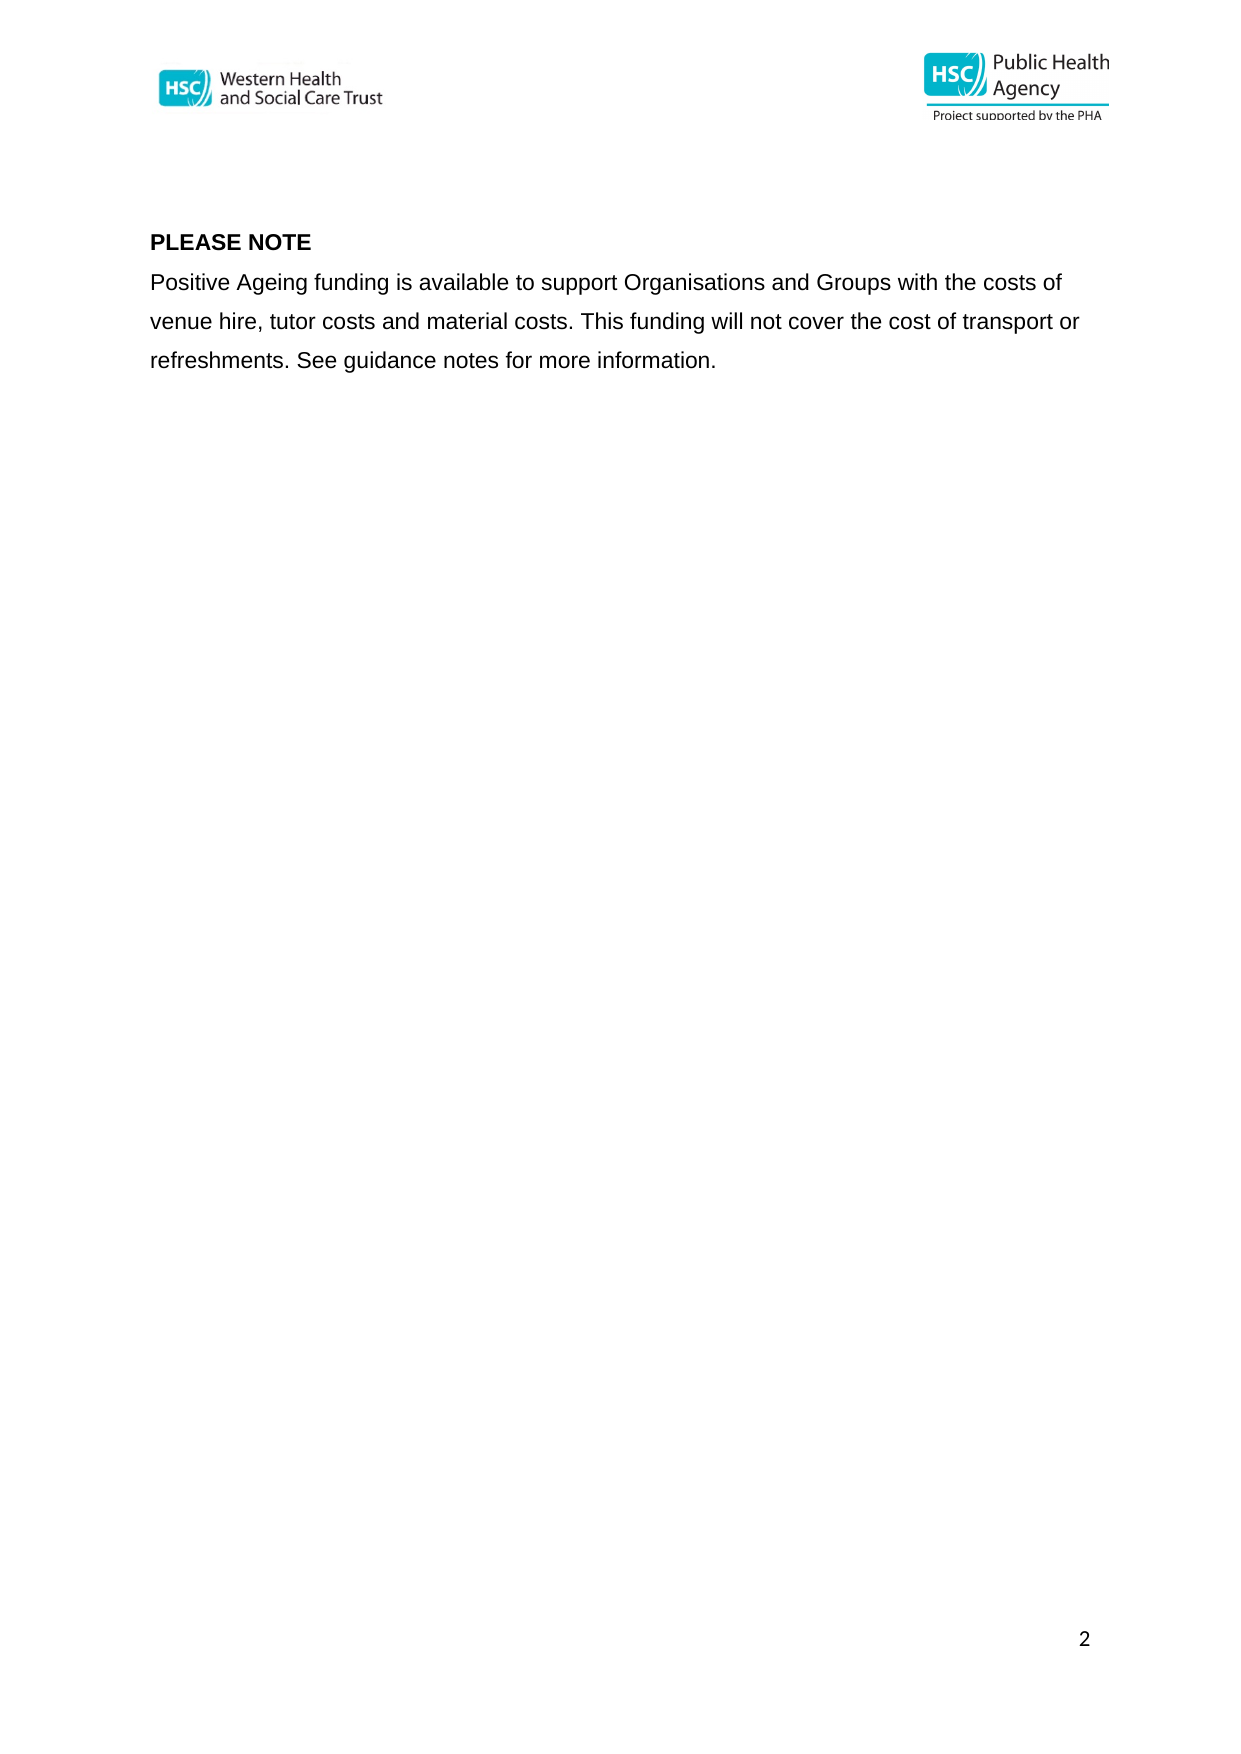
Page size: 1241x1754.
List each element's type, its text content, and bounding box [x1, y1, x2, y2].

picture [150, 25, 388, 142]
text Positive Ageing funding is available to support Organisations and Groups with the costs of venue hire, tutor costs and material costs. This funding will not cover the cost of transport or refreshments. See guidance notes for more information. [150, 268, 1090, 374]
picture [921, 50, 1109, 120]
text PLEASE NOTE [150, 229, 1090, 255]
